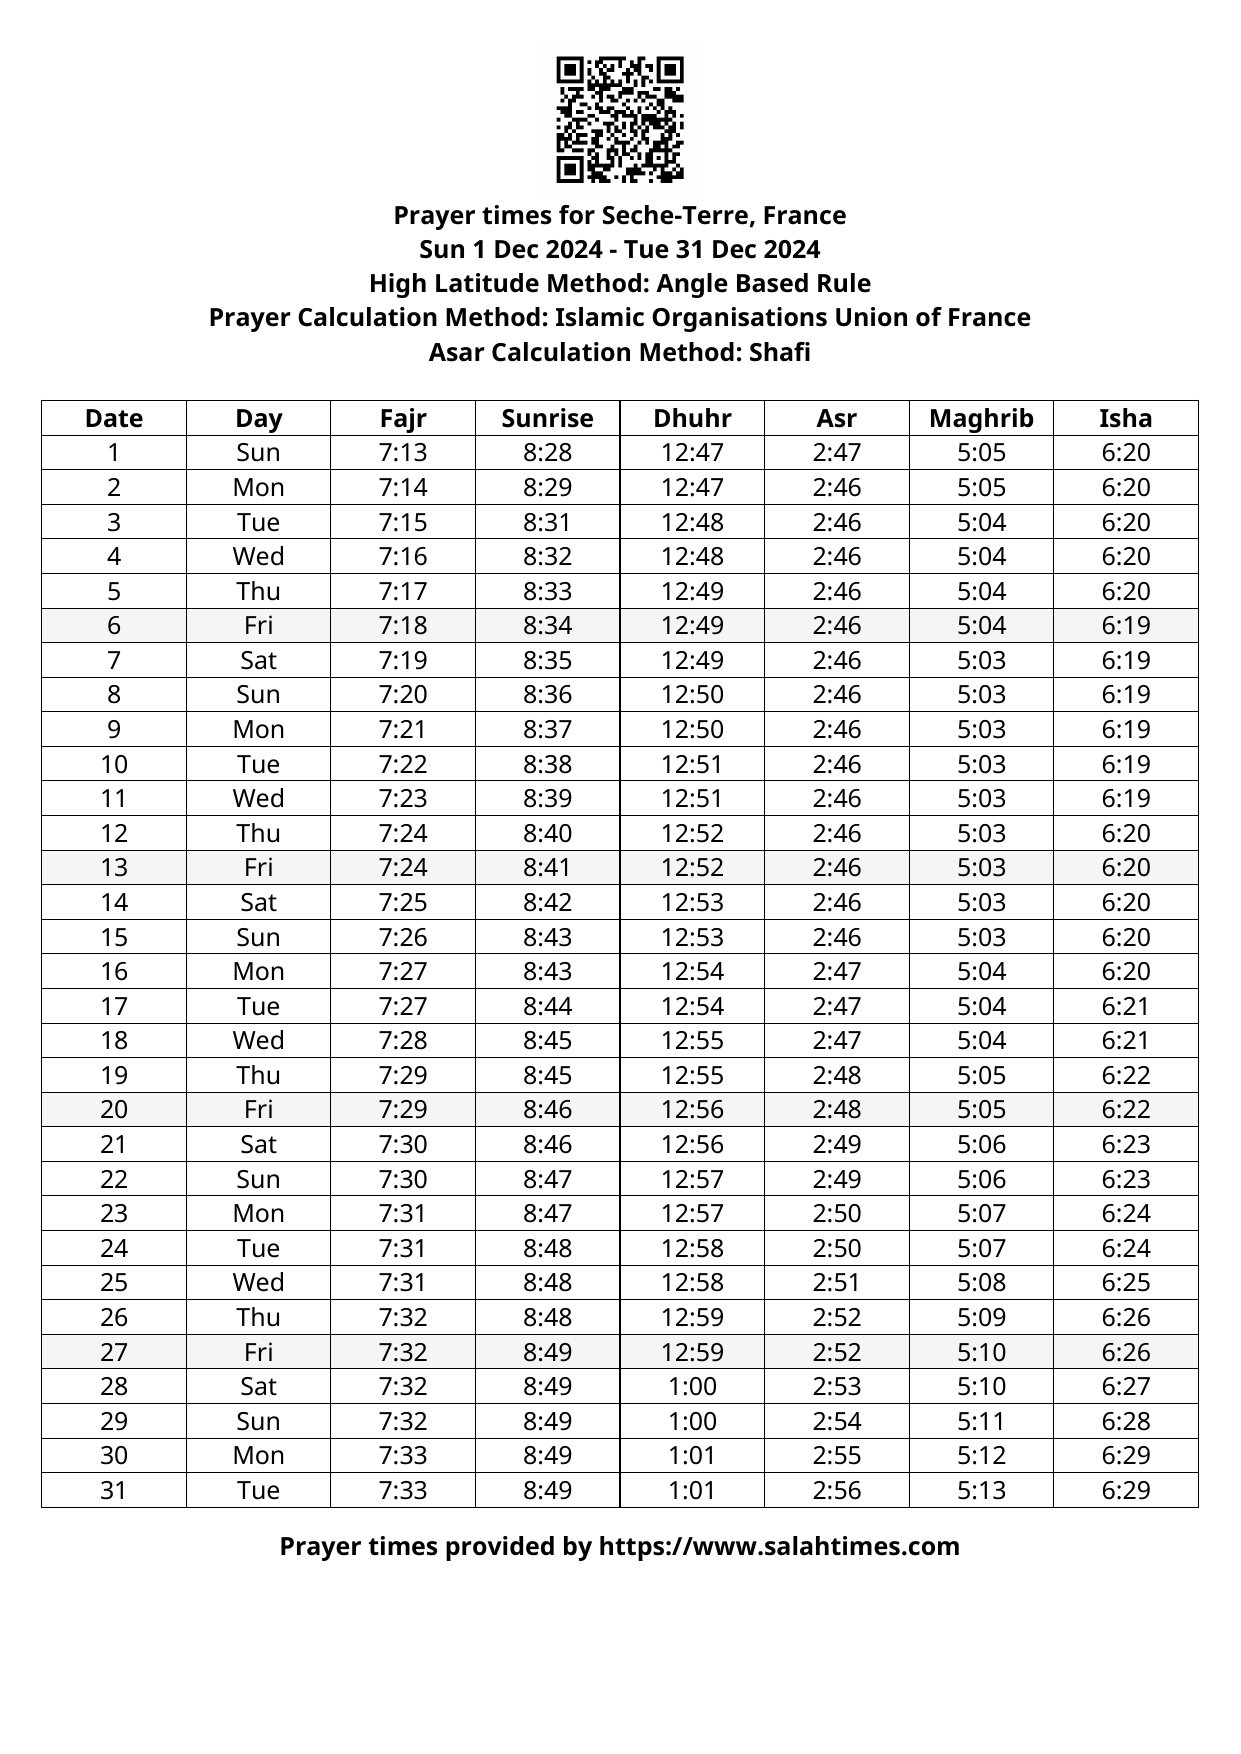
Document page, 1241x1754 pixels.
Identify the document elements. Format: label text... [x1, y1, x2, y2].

table_cell 12:53 [621, 920, 764, 953]
table_cell Tue [187, 1231, 330, 1264]
table_cell 6:20 [1054, 574, 1198, 607]
table_cell Tue [187, 505, 330, 538]
text High Latitude Method: Angle Based Rule [42, 266, 1198, 300]
table_cell 2:46 [765, 505, 909, 538]
text Sun 1 Dec 2024 - Tue 31 Dec 2024 [42, 232, 1198, 266]
table_header Dhuhr [621, 401, 764, 434]
table_cell 12:47 [621, 470, 764, 504]
table_cell 7:28 [331, 1024, 475, 1057]
table_cell 5:04 [910, 1024, 1053, 1057]
table_cell 8:44 [476, 989, 619, 1022]
text Asar Calculation Method: Shafi [42, 334, 1198, 368]
table_cell Thu [187, 1300, 330, 1334]
table_cell 12:49 [621, 574, 764, 607]
table_cell 2:46 [765, 609, 909, 642]
table_cell 2:46 [765, 885, 909, 919]
table_cell 5:10 [910, 1369, 1053, 1403]
table_header Maghrib [910, 401, 1053, 434]
table_cell 17 [42, 989, 186, 1022]
table_cell 5:03 [910, 920, 1053, 953]
table_cell 1:01 [621, 1473, 764, 1507]
table_cell Fri [187, 1093, 330, 1126]
table_cell 5:05 [910, 1058, 1053, 1092]
table_cell 7:30 [331, 1162, 475, 1195]
table_cell 8:47 [476, 1162, 619, 1195]
table_cell Mon [187, 712, 330, 746]
table_cell Wed [187, 539, 330, 573]
table_cell 12:51 [621, 747, 764, 780]
table_cell 13 [42, 851, 186, 884]
table_cell 2:46 [765, 712, 909, 746]
table_cell 12:59 [621, 1300, 764, 1334]
table_cell 2:55 [765, 1439, 909, 1472]
table_cell 8:46 [476, 1127, 619, 1161]
table_cell 7:22 [331, 747, 475, 780]
table_cell 7:14 [331, 470, 475, 504]
table_cell 8:46 [476, 1093, 619, 1126]
table_cell 2:48 [765, 1093, 909, 1126]
table_cell Fri [187, 1335, 330, 1368]
table_cell 8:31 [476, 505, 619, 538]
table_cell 7:20 [331, 678, 475, 711]
table_cell 12:56 [621, 1093, 764, 1126]
table_cell 8:43 [476, 920, 619, 953]
table_cell 7:32 [331, 1300, 475, 1334]
table_cell 6:21 [1054, 989, 1198, 1022]
table_cell 6:27 [1054, 1369, 1198, 1403]
table_cell 12:49 [621, 643, 764, 677]
table_cell 2:46 [765, 851, 909, 884]
table_cell 12:52 [621, 816, 764, 849]
table_cell 6:23 [1054, 1127, 1198, 1161]
table_cell 8:34 [476, 609, 619, 642]
table_cell 5:07 [910, 1231, 1053, 1264]
table_cell 5:03 [910, 678, 1053, 711]
table_cell 5 [42, 574, 186, 607]
picture [542, 41, 699, 198]
table_cell 1:00 [621, 1369, 764, 1403]
table_cell 6:20 [1054, 885, 1198, 919]
table_cell 8:35 [476, 643, 619, 677]
table_cell 2:51 [765, 1266, 909, 1299]
table_cell 5:11 [910, 1404, 1053, 1437]
table_cell 12 [42, 816, 186, 849]
table_cell Sat [187, 1127, 330, 1161]
table_cell Sun [187, 1404, 330, 1437]
table_cell 8:28 [476, 436, 619, 469]
table_cell Wed [187, 1024, 330, 1057]
table_cell 5:07 [910, 1196, 1053, 1230]
table_cell 5:03 [910, 851, 1053, 884]
table_cell 5:04 [910, 505, 1053, 538]
table_cell 18 [42, 1024, 186, 1057]
table_cell 1:01 [621, 1439, 764, 1472]
table_cell Mon [187, 470, 330, 504]
table_cell 6:19 [1054, 747, 1198, 780]
table_cell 7:25 [331, 885, 475, 919]
table_cell 30 [42, 1439, 186, 1472]
table_cell 2:47 [765, 954, 909, 988]
table_cell 1 [42, 436, 186, 469]
table_cell 12:58 [621, 1266, 764, 1299]
table_cell Sun [187, 678, 330, 711]
table_cell Wed [187, 781, 330, 815]
table_cell Tue [187, 747, 330, 780]
table_cell 6:20 [1054, 920, 1198, 953]
table_cell 7:16 [331, 539, 475, 573]
text Prayer Calculation Method: Islamic Organisations Union of France [42, 300, 1198, 334]
table_cell 12:51 [621, 781, 764, 815]
table_cell Thu [187, 1058, 330, 1092]
table_cell Sat [187, 885, 330, 919]
table_cell 8 [42, 678, 186, 711]
table_cell 5:10 [910, 1335, 1053, 1368]
table_cell 5:03 [910, 643, 1053, 677]
table_cell 7:31 [331, 1231, 475, 1264]
table_header Isha [1054, 401, 1198, 434]
table_cell 12:55 [621, 1024, 764, 1057]
table_cell 8:39 [476, 781, 619, 815]
table_cell 6 [42, 609, 186, 642]
table_cell 7:29 [331, 1093, 475, 1126]
table_cell 12:58 [621, 1231, 764, 1264]
table_cell 23 [42, 1196, 186, 1230]
table_cell 2:46 [765, 574, 909, 607]
table_cell 5:04 [910, 989, 1053, 1022]
table_cell 5:03 [910, 816, 1053, 849]
table_cell 2:47 [765, 1024, 909, 1057]
table_cell 5:06 [910, 1127, 1053, 1161]
table_cell 8:49 [476, 1369, 619, 1403]
table_cell 2:49 [765, 1162, 909, 1195]
table_cell 20 [42, 1093, 186, 1126]
table_cell 2:46 [765, 781, 909, 815]
table_cell Fri [187, 609, 330, 642]
table_header Day [187, 401, 330, 434]
table_cell 6:21 [1054, 1024, 1198, 1057]
table_cell 5:13 [910, 1473, 1053, 1507]
table_cell 8:47 [476, 1196, 619, 1230]
table_cell 8:49 [476, 1404, 619, 1437]
table_cell 8:45 [476, 1058, 619, 1092]
table_cell 2:48 [765, 1058, 909, 1092]
table_cell 24 [42, 1231, 186, 1264]
table_cell 7:15 [331, 505, 475, 538]
table_cell 6:24 [1054, 1231, 1198, 1264]
table_cell 19 [42, 1058, 186, 1092]
table_cell 29 [42, 1404, 186, 1437]
table_cell 6:20 [1054, 505, 1198, 538]
table_cell 12:57 [621, 1196, 764, 1230]
table_cell 28 [42, 1369, 186, 1403]
table_cell 6:20 [1054, 436, 1198, 469]
table_cell 6:26 [1054, 1335, 1198, 1368]
table_cell 7:17 [331, 574, 475, 607]
table_cell 5:08 [910, 1266, 1053, 1299]
table_cell 5:04 [910, 954, 1053, 988]
table_cell 8:29 [476, 470, 619, 504]
table_cell 6:20 [1054, 954, 1198, 988]
table_cell 31 [42, 1473, 186, 1507]
table_cell 5:03 [910, 712, 1053, 746]
table_cell 7:32 [331, 1335, 475, 1368]
table_cell 8:49 [476, 1439, 619, 1472]
table_cell 26 [42, 1300, 186, 1334]
table_cell 2:52 [765, 1335, 909, 1368]
table_cell 5:06 [910, 1162, 1053, 1195]
table_cell 7:13 [331, 436, 475, 469]
table_cell 8:33 [476, 574, 619, 607]
table_cell Mon [187, 1196, 330, 1230]
table_cell 2:56 [765, 1473, 909, 1507]
table_cell 7:26 [331, 920, 475, 953]
table_cell 22 [42, 1162, 186, 1195]
table_cell 2:47 [765, 436, 909, 469]
table_cell Tue [187, 989, 330, 1022]
table_cell 7:21 [331, 712, 475, 746]
table_cell 2:46 [765, 678, 909, 711]
table_cell 6:29 [1054, 1439, 1198, 1472]
table_cell 8:40 [476, 816, 619, 849]
table_cell 12:47 [621, 436, 764, 469]
table_cell 6:28 [1054, 1404, 1198, 1437]
table_cell 7:24 [331, 816, 475, 849]
table_cell 8:49 [476, 1335, 619, 1368]
table_cell 7:32 [331, 1369, 475, 1403]
table_cell 6:25 [1054, 1266, 1198, 1299]
table_cell 7:32 [331, 1404, 475, 1437]
table_cell 6:24 [1054, 1196, 1198, 1230]
text Prayer times for Seche-Terre, France [42, 198, 1198, 232]
table_cell 7:30 [331, 1127, 475, 1161]
table_cell 12:50 [621, 678, 764, 711]
table_cell 6:19 [1054, 609, 1198, 642]
table_cell 7:31 [331, 1266, 475, 1299]
table_header Sunrise [476, 401, 619, 434]
table_cell 8:48 [476, 1231, 619, 1264]
table_cell 3 [42, 505, 186, 538]
table_cell 8:32 [476, 539, 619, 573]
table_cell 12:59 [621, 1335, 764, 1368]
table_cell 7:33 [331, 1439, 475, 1472]
table_cell 8:49 [476, 1473, 619, 1507]
text Prayer times provided by https://www.salahtimes.com [42, 1528, 1198, 1563]
table_cell 2:46 [765, 920, 909, 953]
table_cell 5:12 [910, 1439, 1053, 1472]
table_cell Thu [187, 816, 330, 849]
table_cell 7:19 [331, 643, 475, 677]
table_cell Tue [187, 1473, 330, 1507]
table_cell 6:20 [1054, 816, 1198, 849]
table_cell Wed [187, 1266, 330, 1299]
table_cell 2:46 [765, 816, 909, 849]
table_cell 12:55 [621, 1058, 764, 1092]
table_cell 2:46 [765, 747, 909, 780]
table_cell 7:24 [331, 851, 475, 884]
table_cell 7:33 [331, 1473, 475, 1507]
table_cell 6:23 [1054, 1162, 1198, 1195]
table_cell 11 [42, 781, 186, 815]
table_cell 2 [42, 470, 186, 504]
table_header Date [42, 401, 186, 434]
table_cell Sun [187, 920, 330, 953]
table_cell 5:04 [910, 539, 1053, 573]
table_cell 7:23 [331, 781, 475, 815]
table_cell 6:19 [1054, 643, 1198, 677]
table_cell 27 [42, 1335, 186, 1368]
table_cell Sun [187, 436, 330, 469]
table_cell 12:49 [621, 609, 764, 642]
table_cell 12:56 [621, 1127, 764, 1161]
table_cell 6:29 [1054, 1473, 1198, 1507]
table_cell 5:05 [910, 436, 1053, 469]
table_cell 5:03 [910, 781, 1053, 815]
table_cell 5:05 [910, 1093, 1053, 1126]
table_cell 12:57 [621, 1162, 764, 1195]
table_cell 12:53 [621, 885, 764, 919]
table_cell 6:19 [1054, 712, 1198, 746]
table_cell 9 [42, 712, 186, 746]
table_cell 5:03 [910, 747, 1053, 780]
table_cell 2:54 [765, 1404, 909, 1437]
table_cell 8:45 [476, 1024, 619, 1057]
table_cell 12:48 [621, 505, 764, 538]
table_cell 2:50 [765, 1231, 909, 1264]
table_cell 15 [42, 920, 186, 953]
table_cell 8:38 [476, 747, 619, 780]
table_cell 6:19 [1054, 678, 1198, 711]
table_cell 8:48 [476, 1300, 619, 1334]
table_cell 12:54 [621, 989, 764, 1022]
table_cell 12:50 [621, 712, 764, 746]
table_cell 6:19 [1054, 781, 1198, 815]
table_cell 6:22 [1054, 1093, 1198, 1126]
table_cell Mon [187, 1439, 330, 1472]
table_cell 6:26 [1054, 1300, 1198, 1334]
table_cell 7:27 [331, 989, 475, 1022]
table_cell Thu [187, 574, 330, 607]
table_cell 12:52 [621, 851, 764, 884]
table_cell 21 [42, 1127, 186, 1161]
table_cell 7 [42, 643, 186, 677]
table_cell 12:54 [621, 954, 764, 988]
table_cell 6:20 [1054, 539, 1198, 573]
table_cell 8:37 [476, 712, 619, 746]
table_cell 14 [42, 885, 186, 919]
table_cell 8:42 [476, 885, 619, 919]
table_cell 7:18 [331, 609, 475, 642]
table_cell 16 [42, 954, 186, 988]
table_cell 5:09 [910, 1300, 1053, 1334]
table_cell 2:52 [765, 1300, 909, 1334]
table_cell 2:49 [765, 1127, 909, 1161]
table_cell 6:20 [1054, 470, 1198, 504]
table_cell Mon [187, 954, 330, 988]
table_cell 2:50 [765, 1196, 909, 1230]
table_header Fajr [331, 401, 475, 434]
table_cell 7:29 [331, 1058, 475, 1092]
table_cell Sat [187, 643, 330, 677]
table_cell 7:31 [331, 1196, 475, 1230]
table_cell 5:04 [910, 574, 1053, 607]
table_header Asr [765, 401, 909, 434]
table_cell 10 [42, 747, 186, 780]
table_cell 6:22 [1054, 1058, 1198, 1092]
table_cell Sat [187, 1369, 330, 1403]
table_cell Sun [187, 1162, 330, 1195]
table_cell Fri [187, 851, 330, 884]
table_cell 2:47 [765, 989, 909, 1022]
table_cell 8:48 [476, 1266, 619, 1299]
table_cell 1:00 [621, 1404, 764, 1437]
table_cell 5:04 [910, 609, 1053, 642]
table_cell 8:36 [476, 678, 619, 711]
table_cell 8:43 [476, 954, 619, 988]
table_cell 2:46 [765, 643, 909, 677]
table_cell 8:41 [476, 851, 619, 884]
table_cell 5:05 [910, 470, 1053, 504]
table_cell 4 [42, 539, 186, 573]
table_cell 7:27 [331, 954, 475, 988]
table_cell 2:46 [765, 539, 909, 573]
table_cell 2:53 [765, 1369, 909, 1403]
table_cell 5:03 [910, 885, 1053, 919]
table_cell 12:48 [621, 539, 764, 573]
table_cell 25 [42, 1266, 186, 1299]
table_cell 6:20 [1054, 851, 1198, 884]
table_cell 2:46 [765, 470, 909, 504]
